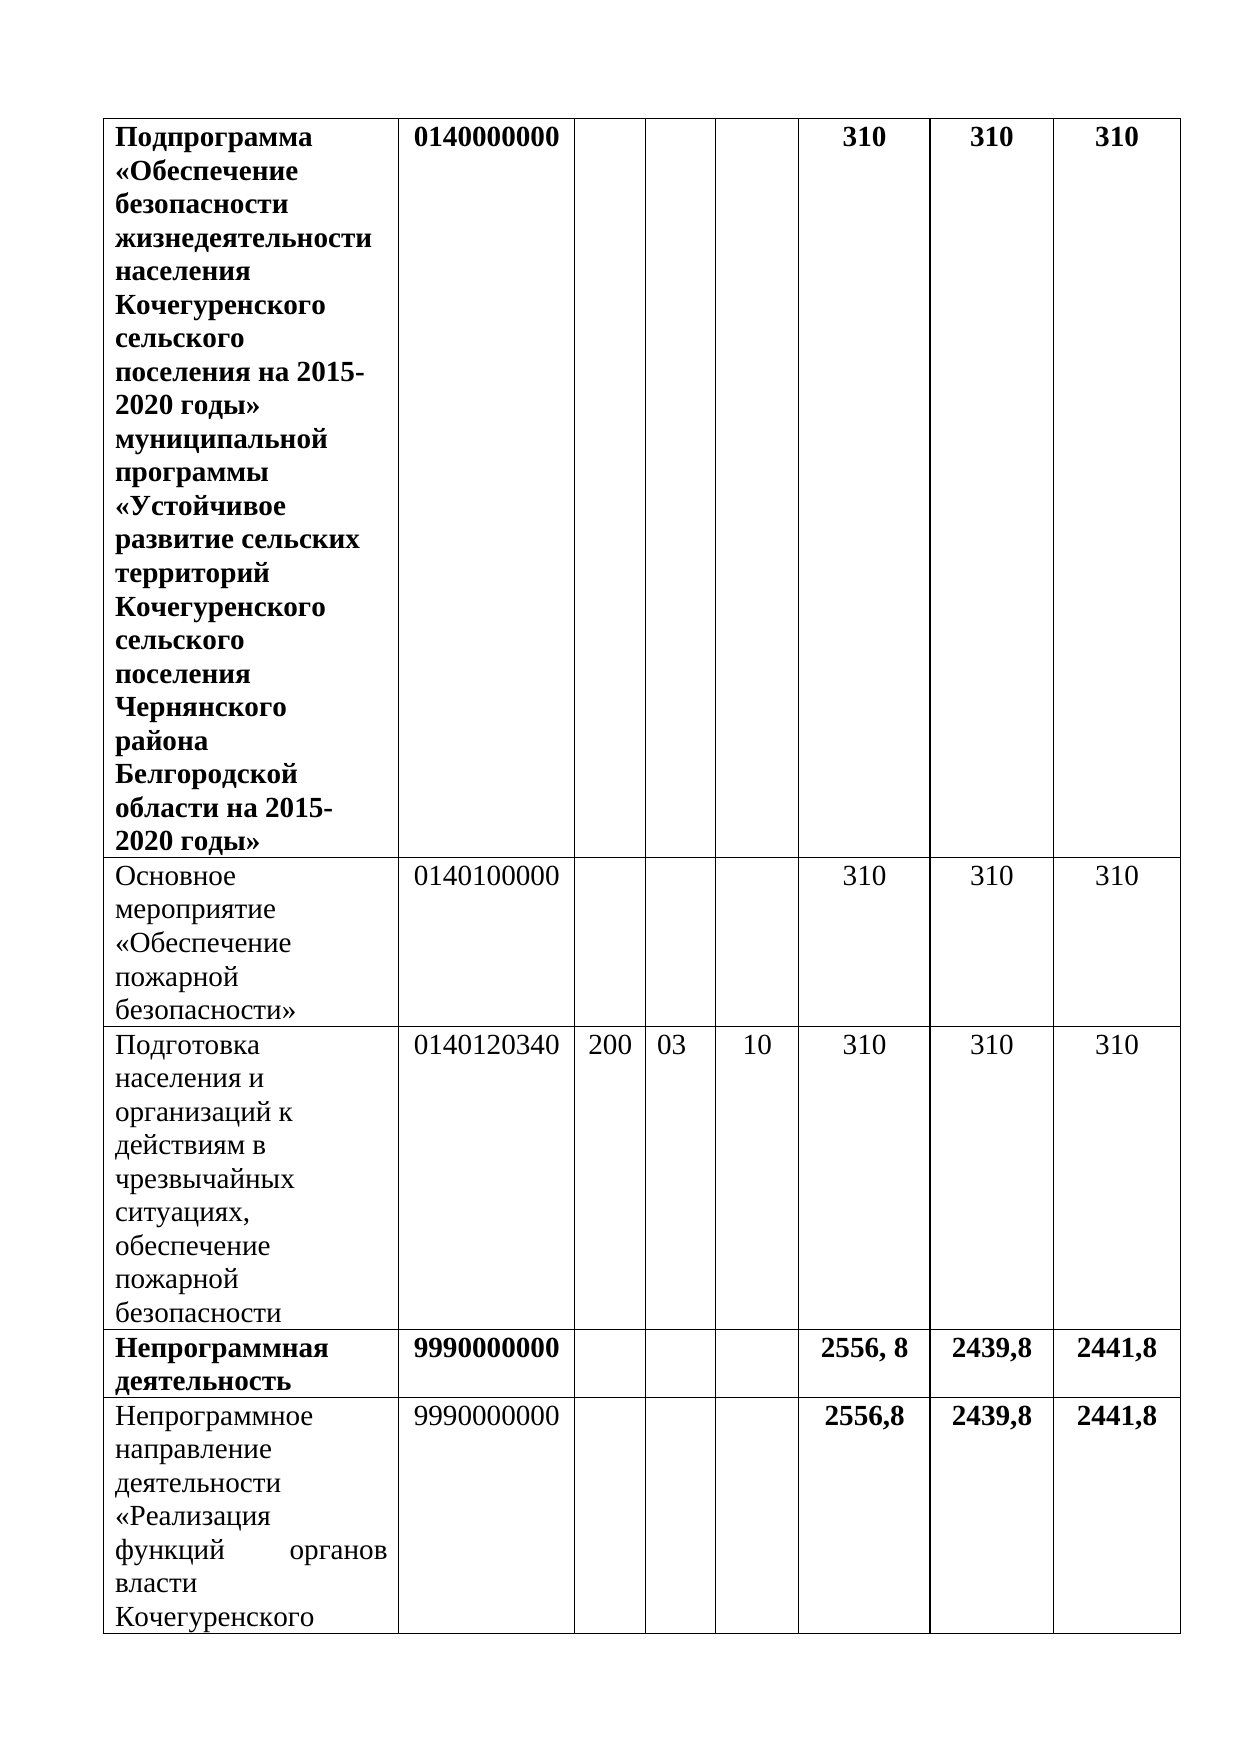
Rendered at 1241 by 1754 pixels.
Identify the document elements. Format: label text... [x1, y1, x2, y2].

table_cell [575, 119, 645, 857]
table_cell 0140000000 [399, 119, 574, 857]
table_cell 310 [931, 858, 1053, 1026]
table_cell 0140120340 [399, 1027, 574, 1329]
table_cell 2441,8 [1054, 1330, 1180, 1397]
table_cell 310 [799, 119, 929, 857]
table_cell 310 [1054, 1027, 1180, 1329]
table_cell 03 [646, 1027, 715, 1329]
table_cell [716, 1398, 798, 1633]
table_cell [575, 1330, 645, 1397]
table_cell Подготовка населения и организаций к действиям в чрезвычайных ситуациях, обеспечение пожарной безопасности [104, 1027, 398, 1329]
table_cell [716, 1330, 798, 1397]
table_cell 310 [931, 119, 1053, 857]
table_cell 200 [575, 1027, 645, 1329]
table_cell 2556, 8 [799, 1330, 929, 1397]
table_cell 310 [931, 1027, 1053, 1329]
table_cell 310 [799, 1027, 929, 1329]
table_cell 9990000000 [399, 1398, 574, 1633]
table_cell 0140100000 [399, 858, 574, 1026]
table_cell Непрограммная деятельность [104, 1330, 398, 1397]
table_cell [575, 1398, 645, 1633]
table_cell 10 [716, 1027, 798, 1329]
table_cell Основное мероприятие «Обеспечение пожарной безопасности» [104, 858, 398, 1026]
table_cell [646, 1398, 715, 1633]
table_cell 2439,8 [931, 1398, 1053, 1633]
table_cell 2441,8 [1054, 1398, 1180, 1633]
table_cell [104, 1398, 398, 1633]
table_cell [716, 858, 798, 1026]
table_cell 2439,8 [931, 1330, 1053, 1397]
table_cell Подпрограмма «Обеспечение безопасности жизнедеятельности населения Кочегуренского сельского поселения на 2015-2020 годы» муниципальной программы «Устойчивое развитие сельских территорий Кочегуренского сельского поселения Чернянского района Белгородской области на 2015-2020 годы» [104, 119, 398, 857]
table_cell [716, 119, 798, 857]
table_cell 310 [1054, 119, 1180, 857]
table_cell 310 [799, 858, 929, 1026]
table_cell [646, 1330, 715, 1397]
table_cell 2556,8 [799, 1398, 929, 1633]
table_cell [646, 119, 715, 857]
table_cell [575, 858, 645, 1026]
table_cell 9990000000 [399, 1330, 574, 1397]
table_cell [646, 858, 715, 1026]
table_cell 310 [1054, 858, 1180, 1026]
